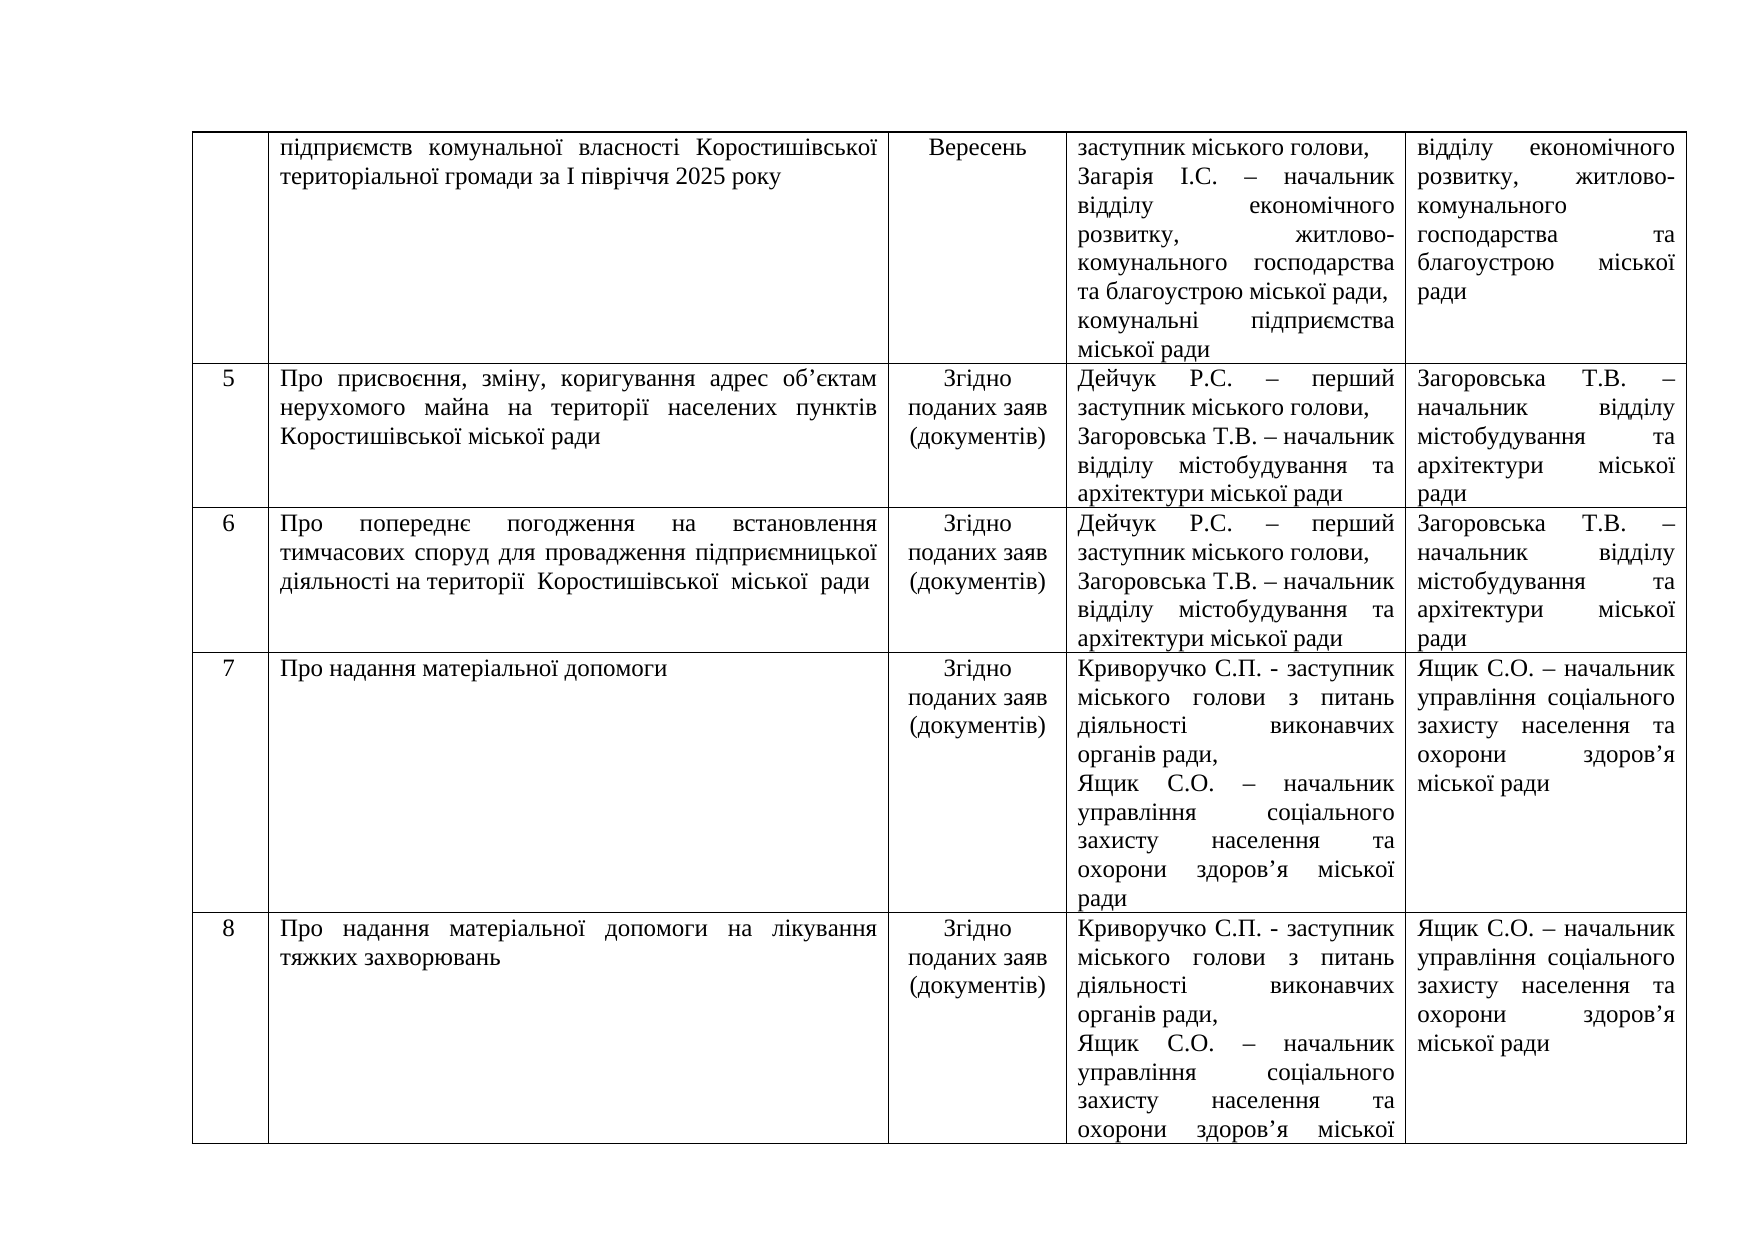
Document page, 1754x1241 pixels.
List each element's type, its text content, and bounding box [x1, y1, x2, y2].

table_cell Ящик С.О. – начальник управління соціального захисту населення та охорони здоров’я міської ради [1406, 653, 1686, 912]
table_cell Загоровська Т.В. – начальник відділу містобудування та архітектури міської ради [1406, 508, 1686, 652]
table_cell Про попереднє погодження на встановлення тимчасових споруд для провадження підприємницької діяльності на території Коростишівської міської ради [269, 508, 888, 652]
table_cell Дейчук Р.С. – перший заступник міського голови, Загоровська Т.В. – начальник відділу містобудування та архітектури міської ради [1067, 508, 1405, 652]
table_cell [1406, 133, 1686, 362]
table_cell 7 [193, 653, 268, 912]
table_cell Серпень/ Вересень [889, 133, 1066, 362]
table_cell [269, 133, 888, 362]
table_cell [1067, 133, 1405, 362]
table_cell 5 [193, 364, 268, 507]
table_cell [1067, 913, 1405, 1143]
table_cell 6 [193, 508, 268, 652]
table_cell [889, 913, 1066, 1143]
table_cell Згідно поданих заяв (документів) [889, 653, 1066, 912]
table_cell Згідно поданих заяв (документів) [889, 508, 1066, 652]
table_cell 4 [193, 133, 268, 362]
table_cell Згідно поданих заяв (документів) [889, 364, 1066, 507]
table_cell Загоровська Т.В. – начальник відділу містобудування та архітектури міської ради [1406, 364, 1686, 507]
table_cell Про надання матеріальної допомоги [269, 653, 888, 912]
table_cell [269, 913, 888, 1143]
table_cell Дейчук Р.С. – перший заступник міського голови, Загоровська Т.В. – начальник відділу містобудування та архітектури міської ради [1067, 364, 1405, 507]
table_cell 8 [193, 913, 268, 1143]
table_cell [1406, 913, 1686, 1143]
table_cell Про присвоєння, зміну, коригування адрес об’єктам нерухомого майна на території населених пунктів Коростишівської міської ради [269, 364, 888, 507]
